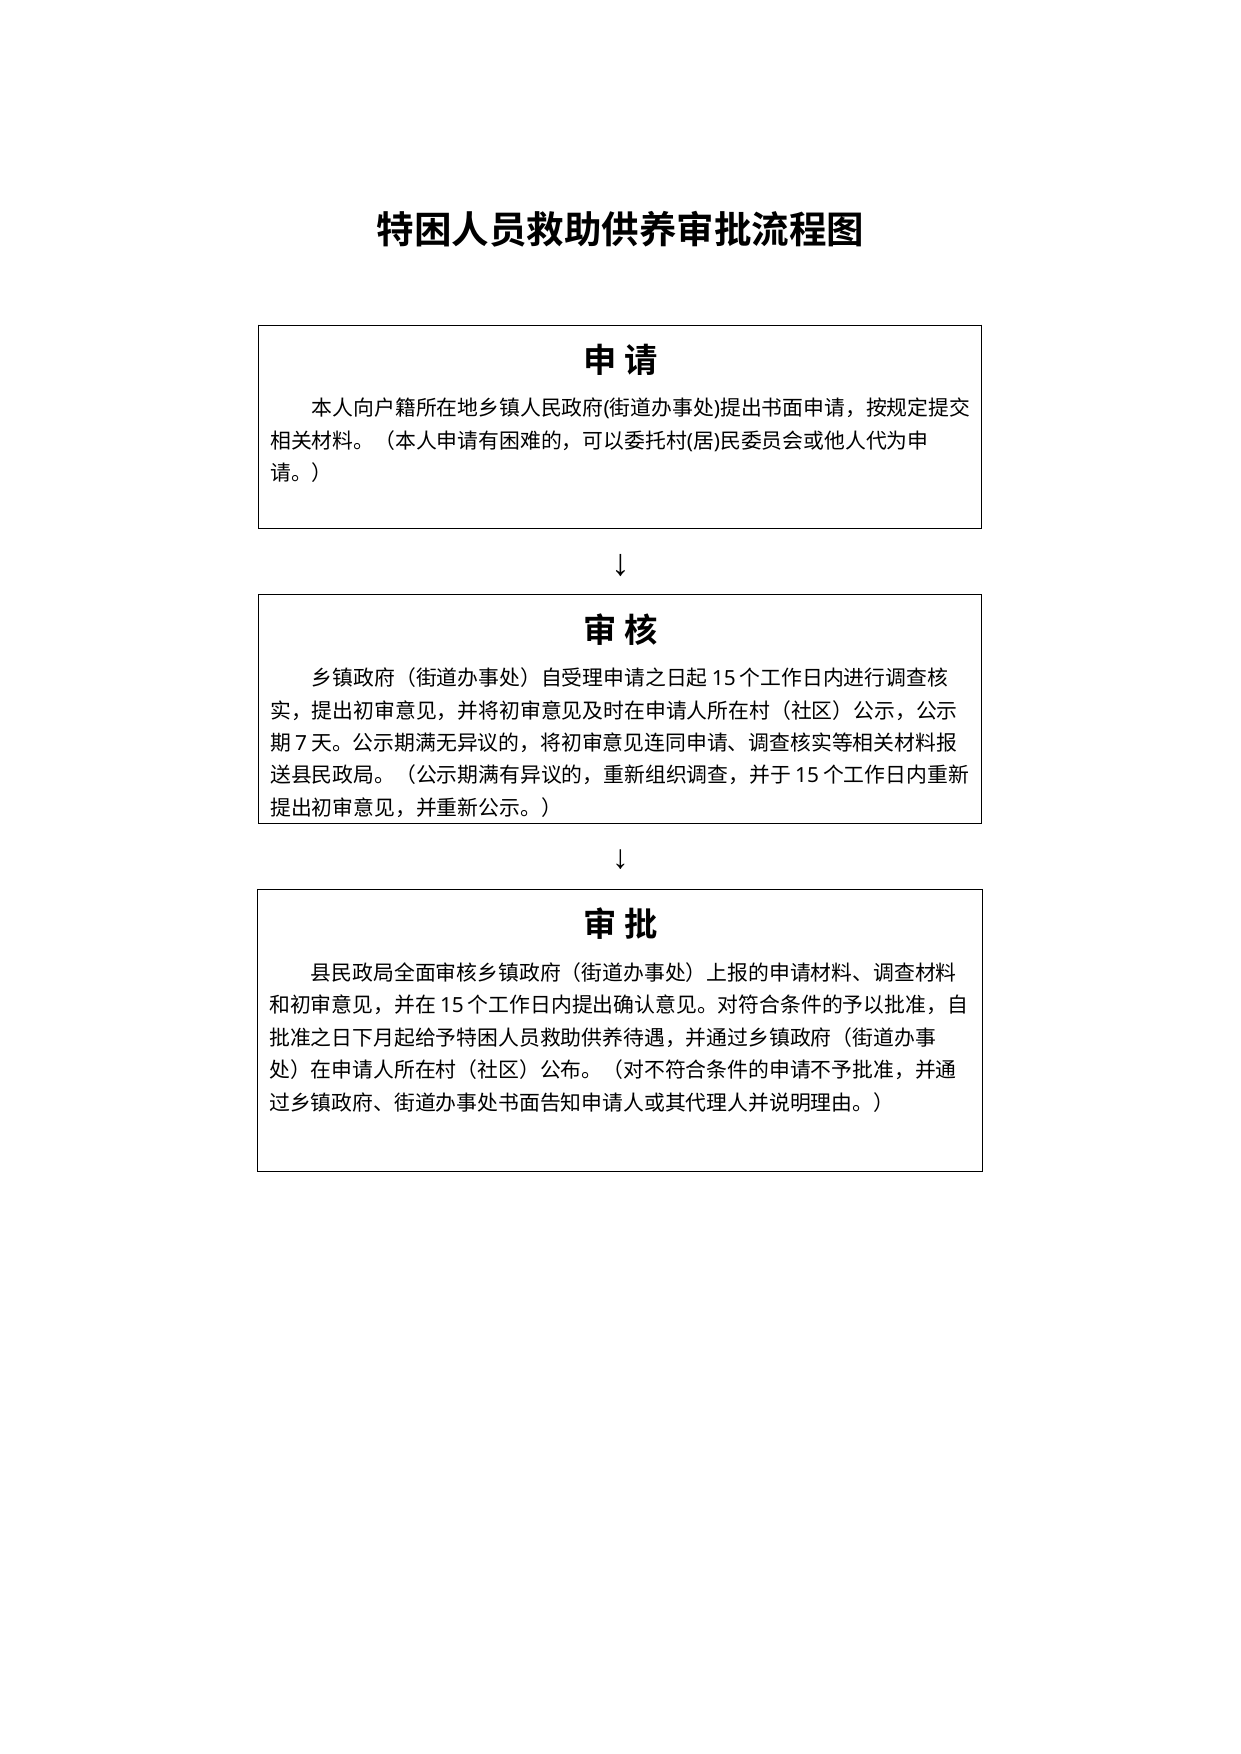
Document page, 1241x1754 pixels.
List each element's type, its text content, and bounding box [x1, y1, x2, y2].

table_header 审 核 乡镇政府（街道办事处）自受理申请之日起15个工作日内进行调查核实，提出初审意见，并将初审意见及时在申请人所在村（社区）公示，公示期7天。公示期满无异议的，将初审意见连同申请、调查核实等相关材料报送县民政局。（公示期满有异议的，重新组织调查，并于15个工作日内重新提出初审意见，并重新公示。） [259, 595, 981, 823]
table_header 申 请 本人向户籍所在地乡镇人民政府(街道办事处)提出书面申请，按规定提交相关材料。（本人申请有困难的，可以委托村(居)民委员会或他人代为申请。） [259, 326, 981, 528]
text ↓ [187, 529, 1053, 594]
text ↓ [187, 824, 1053, 889]
table_header 审 批 县民政局全面审核乡镇政府（街道办事处）上报的申请材料、调查材料和初审意见，并在15个工作日内提出确认意见。对符合条件的予以批准，自批准之日下月起给予特困人员救助供养待遇，并通过乡镇政府（街道办事处）在申请人所在村（社区）公布。（对不符合条件的申请不予批准，并通过乡镇政府、街道办事处书面告知申请人或其代理人并说明理由。） [258, 890, 982, 1171]
text 特困人员救助供养审批流程图 [187, 194, 1053, 259]
